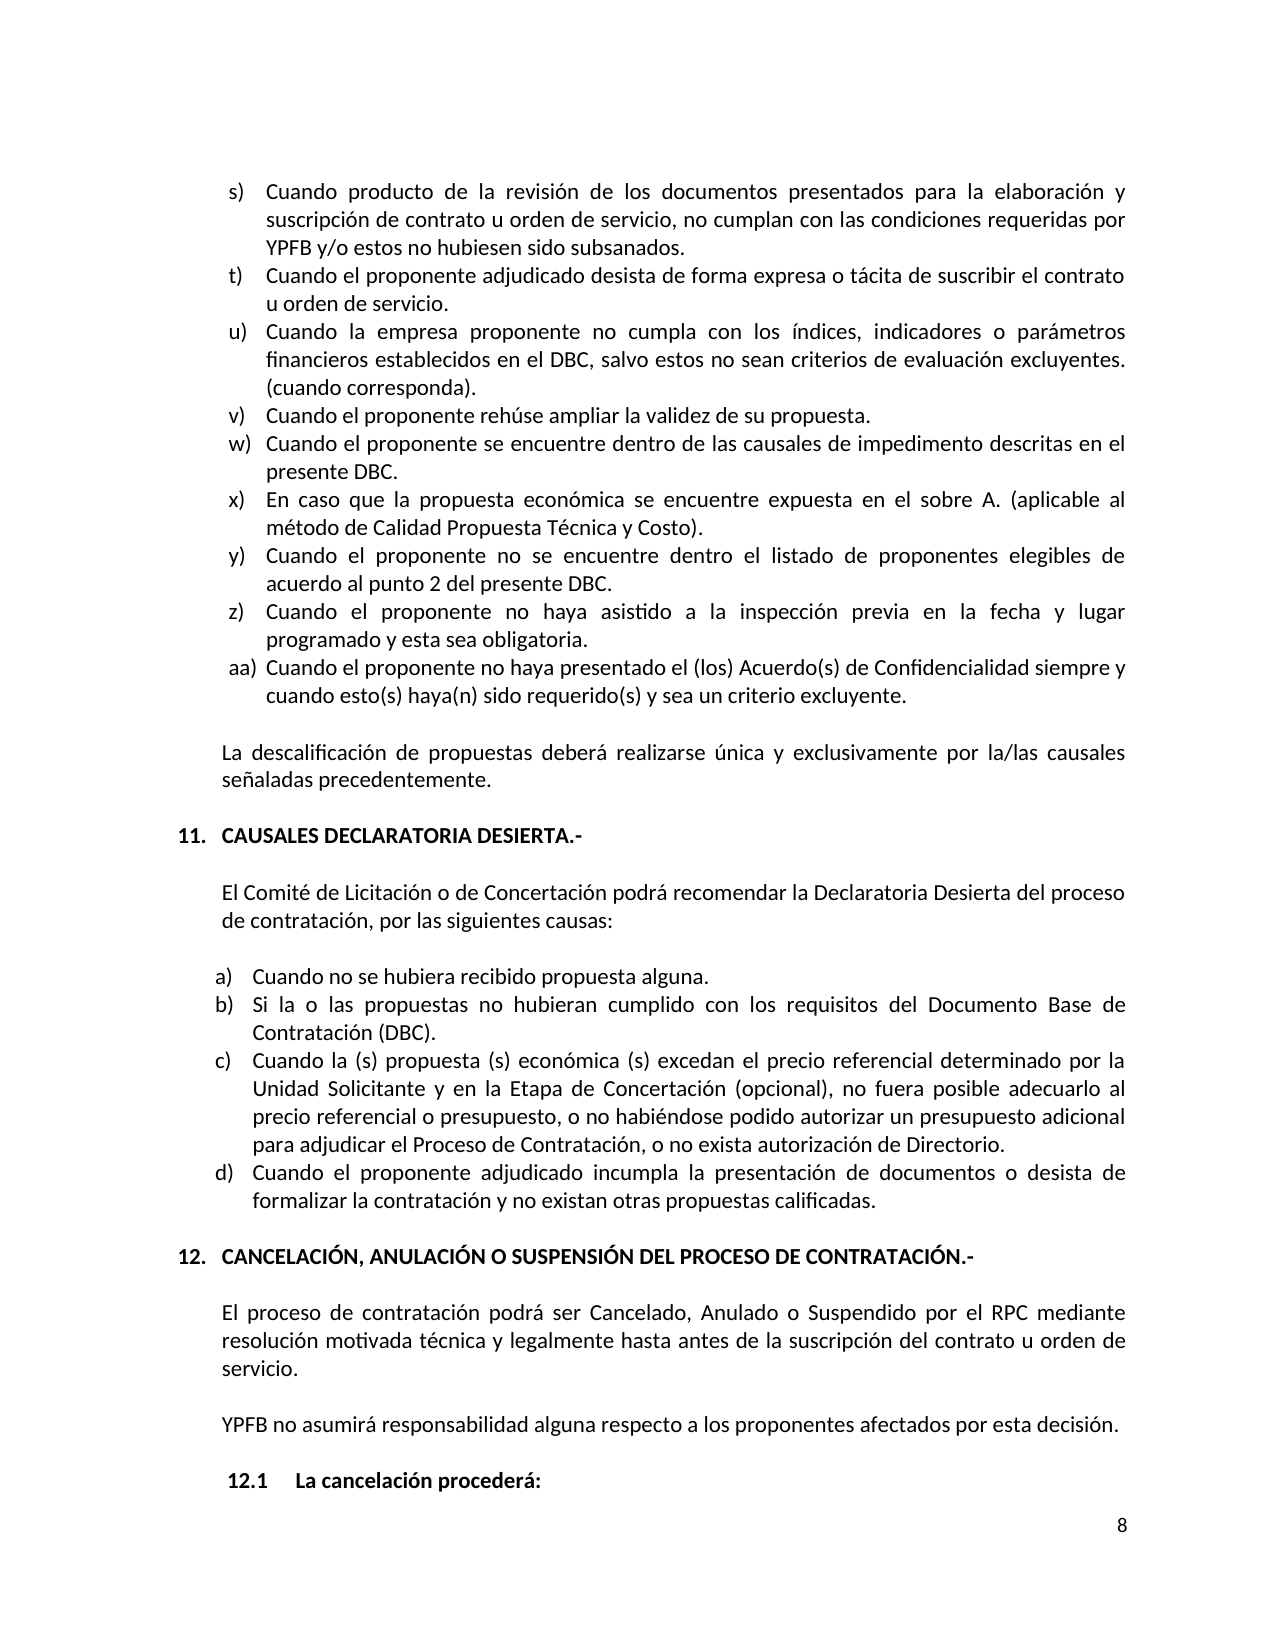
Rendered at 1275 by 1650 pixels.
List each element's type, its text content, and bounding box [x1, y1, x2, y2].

list Cuando el proponente adjudicado incumpla la presentación de documentos o desista de formalizar la contratación y no existan otras propuestas calificadas. [215, 1158, 1127, 1214]
text La descalificación de propuestas deberá realizarse única y exclusivamente por la/las causales señaladas precedentemente. [222, 738, 1127, 794]
list Cuando el proponente rehúse ampliar la validez de su propuesta. [228, 401, 1127, 429]
list Cuando el proponente no se encuentre dentro el listado de proponentes elegibles de acuerdo al punto 2 del presente DBC. [228, 541, 1127, 597]
list Cuando producto de la revisión de los documentos presentados para la elaboración y suscripción de contrato u orden de servicio, no cumplan con las condiciones requeridas por YPFB y/o estos no hubiesen sido subsanados. [228, 177, 1127, 261]
list Cuando el proponente no haya asistido a la inspección previa en la fecha y lugar programado y esta sea obligatoria. [228, 597, 1127, 653]
list Cuando la empresa proponente no cumpla con los índices, indicadores o parámetros financieros establecidos en el DBC, salvo estos no sean criterios de evaluación excluyentes. (cuando corresponda). [228, 317, 1127, 401]
text El Comité de Licitación o de Concertación podrá recomendar la Declaratoria Desierta del proceso de contratación, por las siguientes causas: [222, 878, 1127, 934]
list CAUSALES DECLARATORIA DESIERTA.- [177, 822, 1127, 850]
list Si la o las propuestas no hubieran cumplido con los requisitos del Documento Base de Contratación (DBC). [215, 990, 1127, 1046]
list La cancelación procederá: [227, 1466, 1127, 1494]
list Cuando el proponente adjudicado desista de forma expresa o tácita de suscribir el contrato u orden de servicio. [228, 261, 1127, 317]
list Cuando la (s) propuesta (s) económica (s) excedan el precio referencial determinado por la Unidad Solicitante y en la Etapa de Concertación (opcional), no fuera posible adecuarlo al precio referencial o presupuesto, o no habiéndose podido autorizar un presupuesto adicional para adjudicar el Proceso de Contratación, o no exista autorización de Directorio. [215, 1046, 1127, 1158]
list Cuando el proponente no haya presentado el (los) Acuerdo(s) de Confidencialidad siempre y cuando esto(s) haya(n) sido requerido(s) y sea un criterio excluyente. [228, 653, 1127, 709]
list CANCELACIÓN, ANULACIÓN O SUSPENSIÓN DEL PROCESO DE CONTRATACIÓN.- [177, 1242, 1127, 1270]
list En caso que la propuesta económica se encuentre expuesta en el sobre A. (aplicable al método de Calidad Propuesta Técnica y Costo). [228, 485, 1127, 541]
text YPFB no asumirá responsabilidad alguna respecto a los proponentes afectados por esta decisión. [222, 1410, 1127, 1438]
text El proceso de contratación podrá ser Cancelado, Anulado o Suspendido por el RPC mediante resolución motivada técnica y legalmente hasta antes de la suscripción del contrato u orden de servicio. [222, 1298, 1127, 1382]
list Cuando el proponente se encuentre dentro de las causales de impedimento descritas en el presente DBC. [228, 429, 1127, 485]
list Cuando no se hubiera recibido propuesta alguna. [215, 962, 1127, 990]
